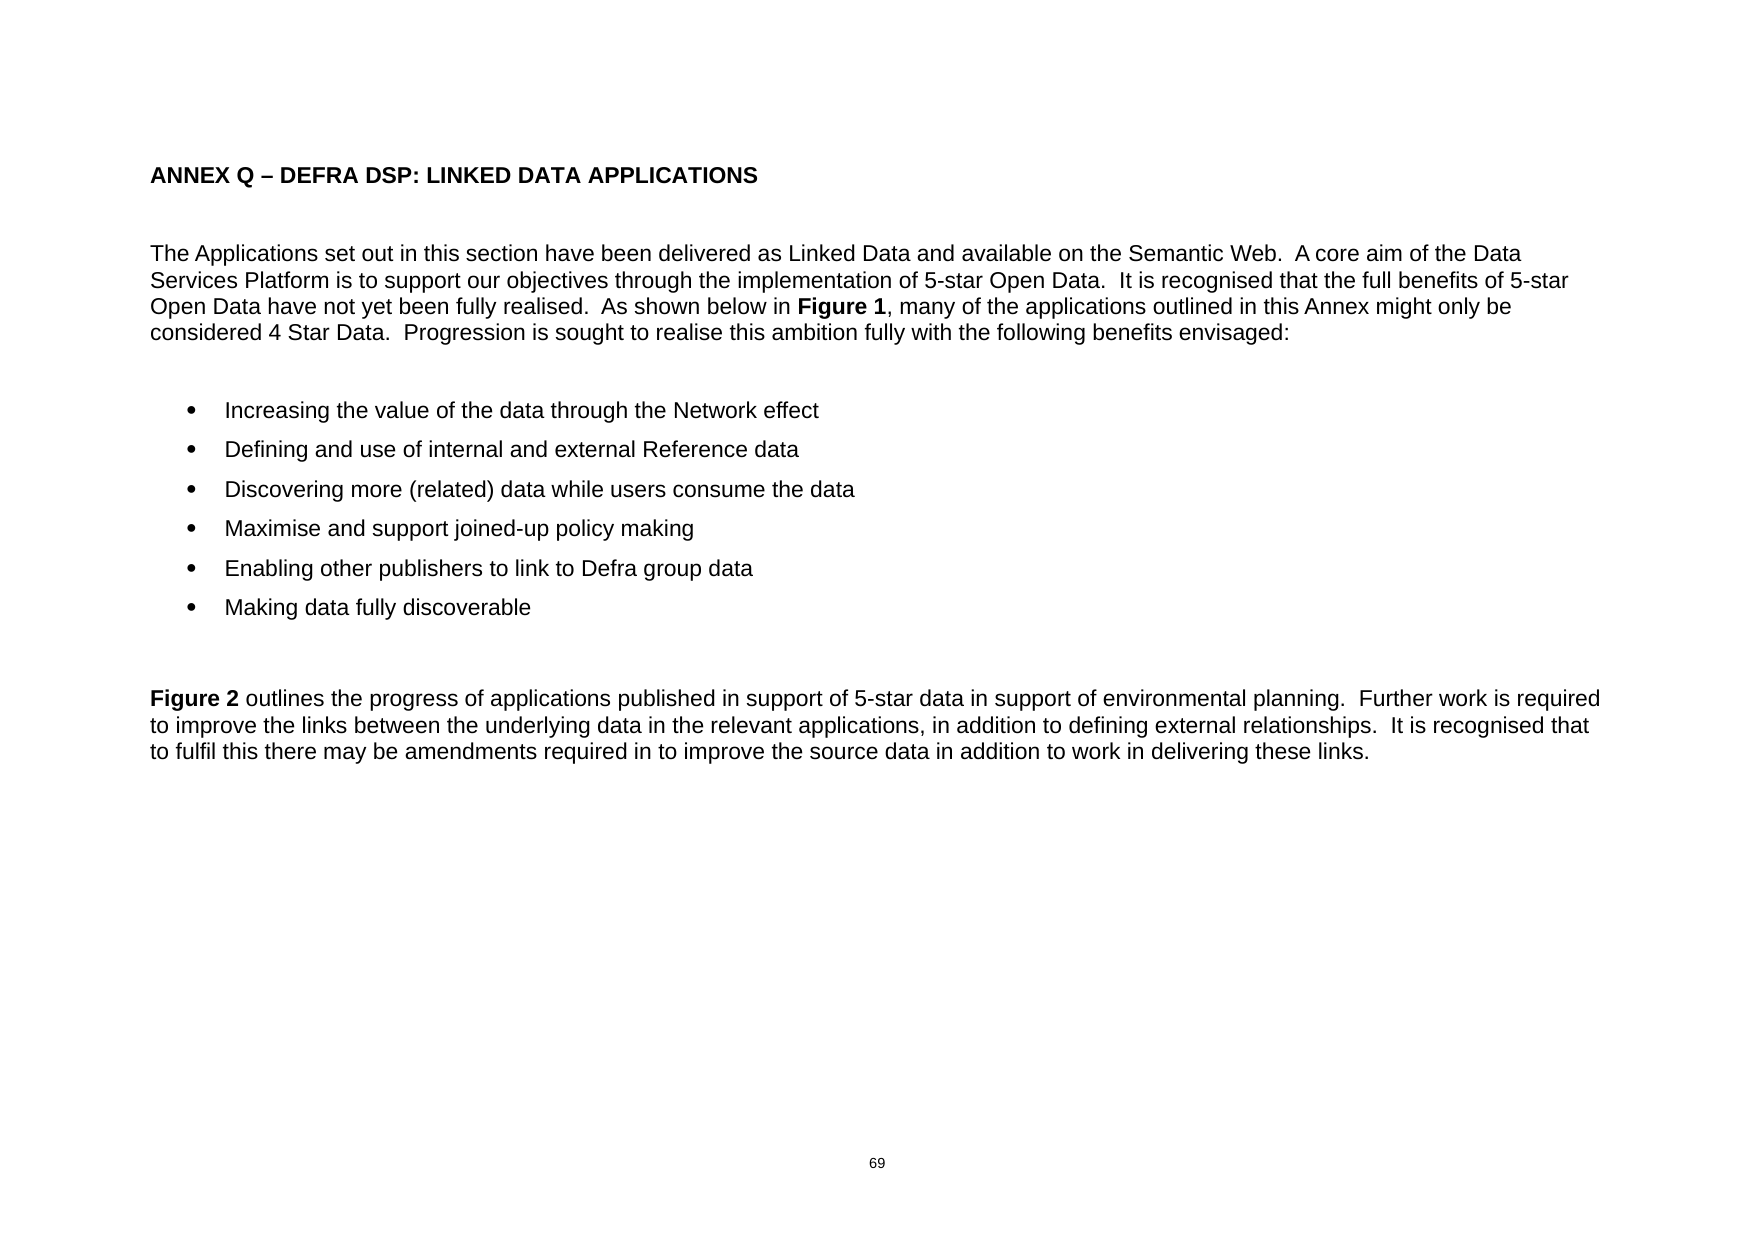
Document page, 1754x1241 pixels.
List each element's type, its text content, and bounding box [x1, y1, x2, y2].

list Defining and use of internal and external Reference data [187, 436, 1604, 463]
text The Applications set out in this section have been delivered as Linked Data and available on the Semantic Web. A core aim of the Data Services Platform is to support our objectives through the implementation of 5-star Open Data. It is recognised that the full benefits of 5-star Open Data have not yet been fully realised. As shown below in Figure 1, many of the applications outlined in this Annex might only be considered 4 Star Data. Progression is sought to realise this ambition fully with the following benefits envisaged: [150, 240, 1604, 346]
list Making data fully discoverable [187, 594, 1604, 621]
list Increasing the value of the data through the Network effect [187, 397, 1604, 423]
list Discovering more (related) data while users consume the data [187, 476, 1604, 502]
list Enabling other publishers to link to Defra group data [187, 555, 1604, 581]
text Figure 2 outlines the progress of applications published in support of 5-star data in support of environmental planning. Further work is required to improve the links between the underlying data in the relevant applications, in addition to defining external relationships. It is recognised that to fulfil this there may be amendments required in to improve the source data in addition to work in delivering these links. [150, 685, 1604, 764]
list Maximise and support joined-up policy making [187, 515, 1604, 542]
text ANNEX Q – DEFRA DSP: LINKED DATA APPLICATIONS [150, 162, 1604, 189]
